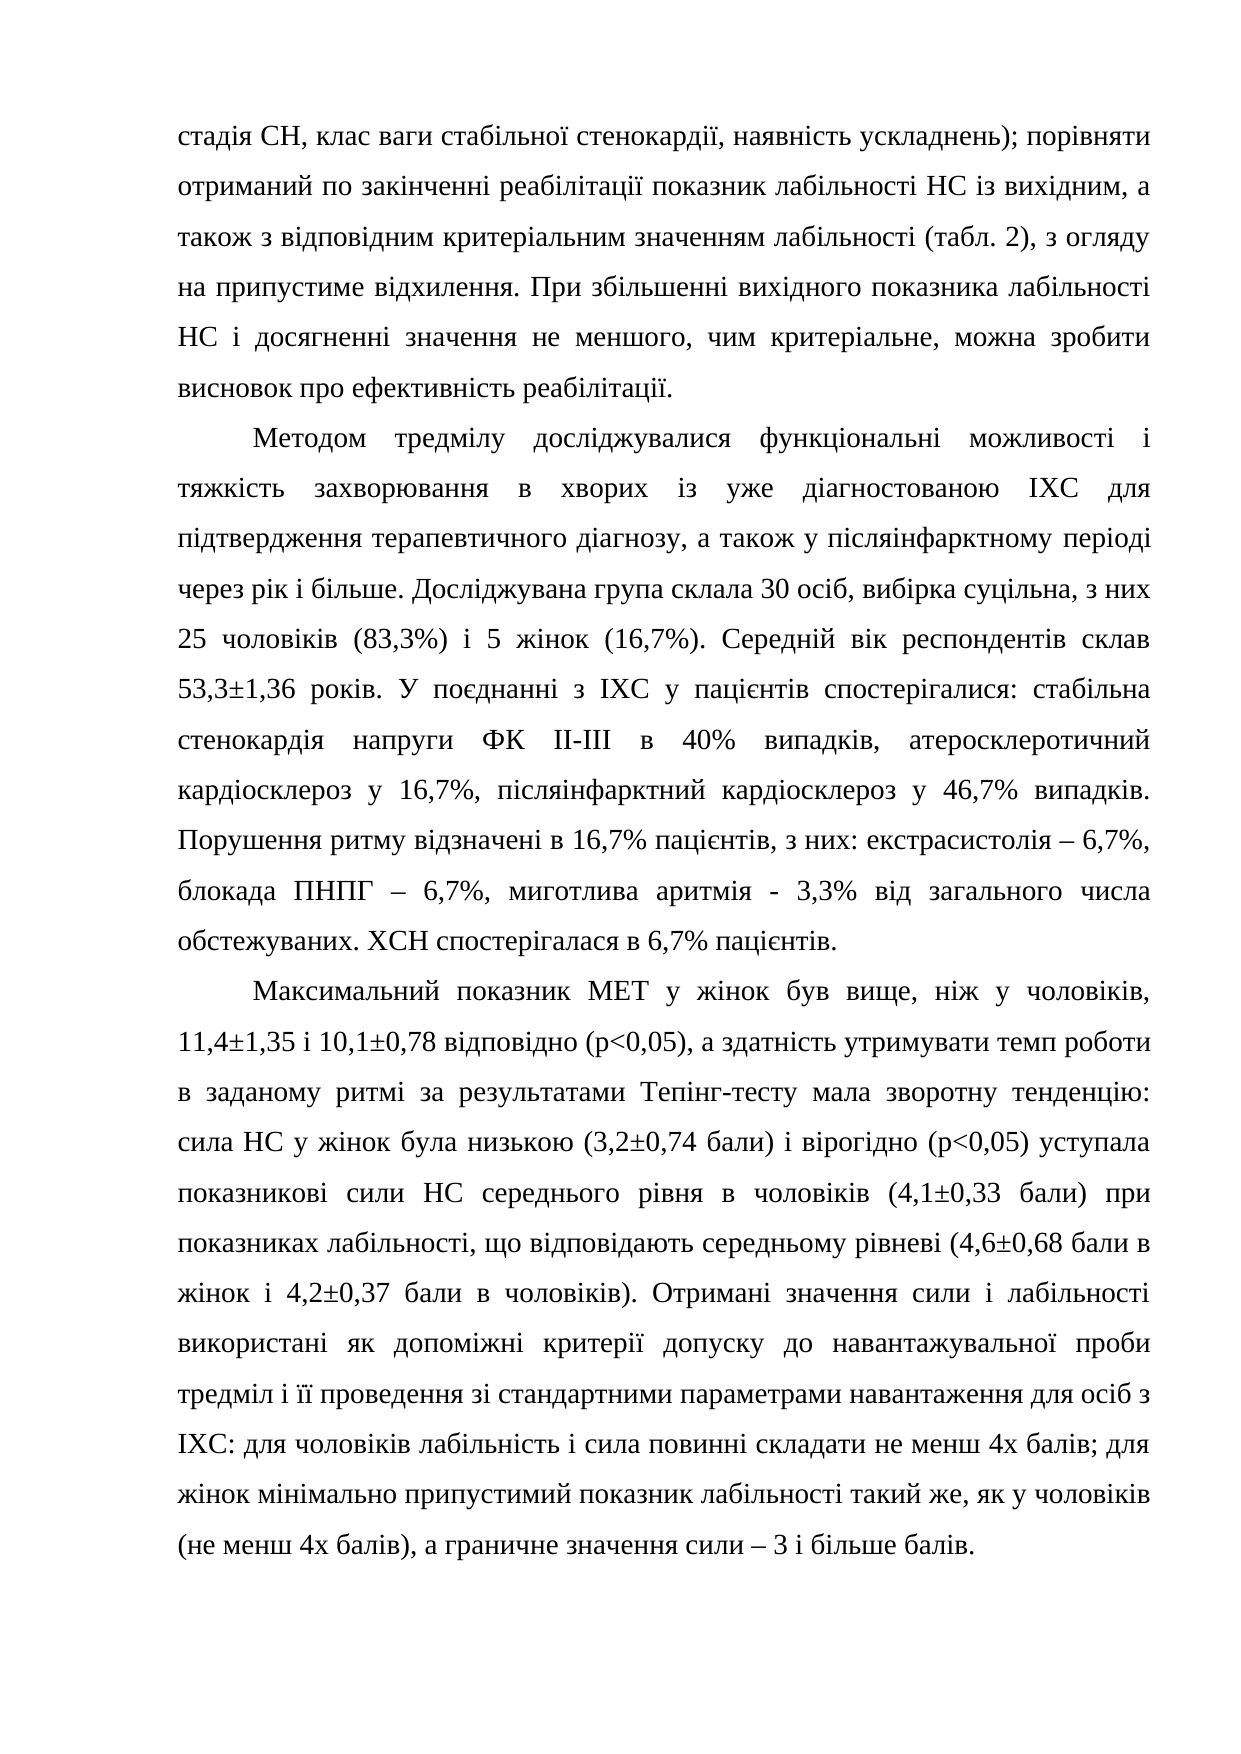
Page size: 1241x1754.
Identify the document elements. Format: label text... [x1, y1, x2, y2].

text Максимальний показник МЕТ у жінок був вище, ніж у чоловіків, 11,4±1,35 і 10,1±0,78 відповідно (p<0,05), а здатність утримувати темп роботи в заданому ритмі за результатами Тепінг-тесту мала зворотну тенденцію: сила НС у жінок була низькою (3,2±0,74 бали) і вірогідно (p<0,05) уступала показникові сили НС середнього рівня в чоловіків (4,1±0,33 бали) при показниках лабільності, що відповідають середньому рівневі (4,6±0,68 бали в жінок і 4,2±0,37 бали в чоловіків). Отримані значення сили і лабільності використані як допоміжні критерії допуску до навантажувальної проби тредміл і її проведення зі стандартними параметрами навантаження для осіб з ІХС: для чоловіків лабільність і сила повинні складати не менш 4х балів; для жінок мінімально припустимий показник лабільності такий же, як у чоловіків (не менш 4х балів), а граничне значення сили – 3 і більше балів. [177, 973, 1152, 1560]
text Методом тредмілу досліджувалися функціональні можливості і тяжкість захворювання в хворих із уже діагностованою ІХС для підтвердження терапевтичного діагнозу, а також у післяінфарктному періоді через рік і більше. Досліджувана група склала 30 осіб, вибірка суцільна, з них 25 чоловіків (83,3%) і 5 жінок (16,7%). Середній вік респондентів склав 53,3±1,36 років. У поєднанні з ІХС у пацієнтів спостерігалися: стабільна стенокардія напруги ФК ІІ-ІІІ в 40% випадків, атеросклеротичний кардіосклероз у 16,7%, післяінфарктний кардіосклероз у 46,7% випадків. Порушення ритму відзначені в 16,7% пацієнтів, з них: екстрасистолія – 6,7%, блокада ПНПГ – 6,7%, миготлива аритмія - 3,3% від загального числа обстежуваних. ХСН спостерігалася в 6,7% пацієнтів. [177, 420, 1152, 957]
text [177, 118, 1152, 403]
